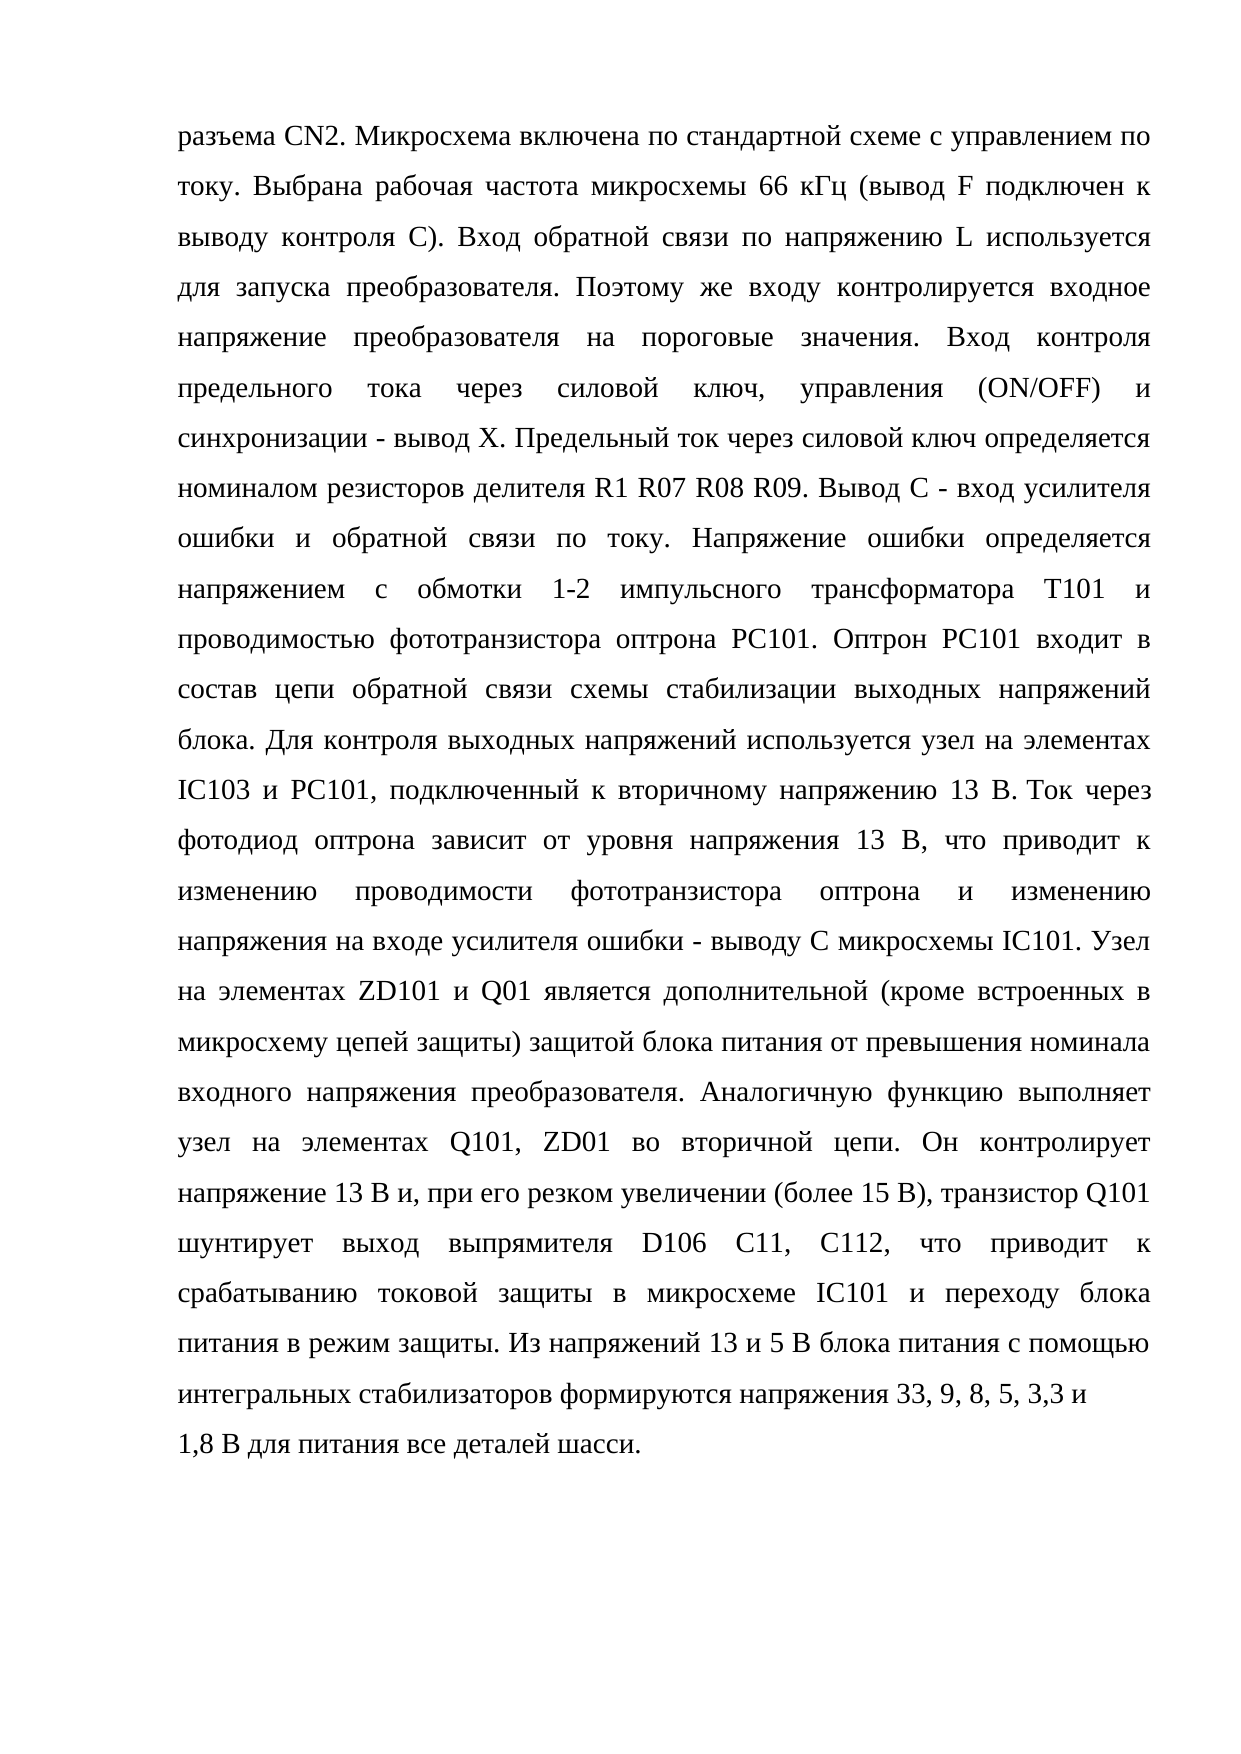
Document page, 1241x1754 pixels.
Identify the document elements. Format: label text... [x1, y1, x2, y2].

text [177, 118, 1152, 1409]
text 1,8 В для питания все деталей шасси. [177, 1426, 1152, 1460]
